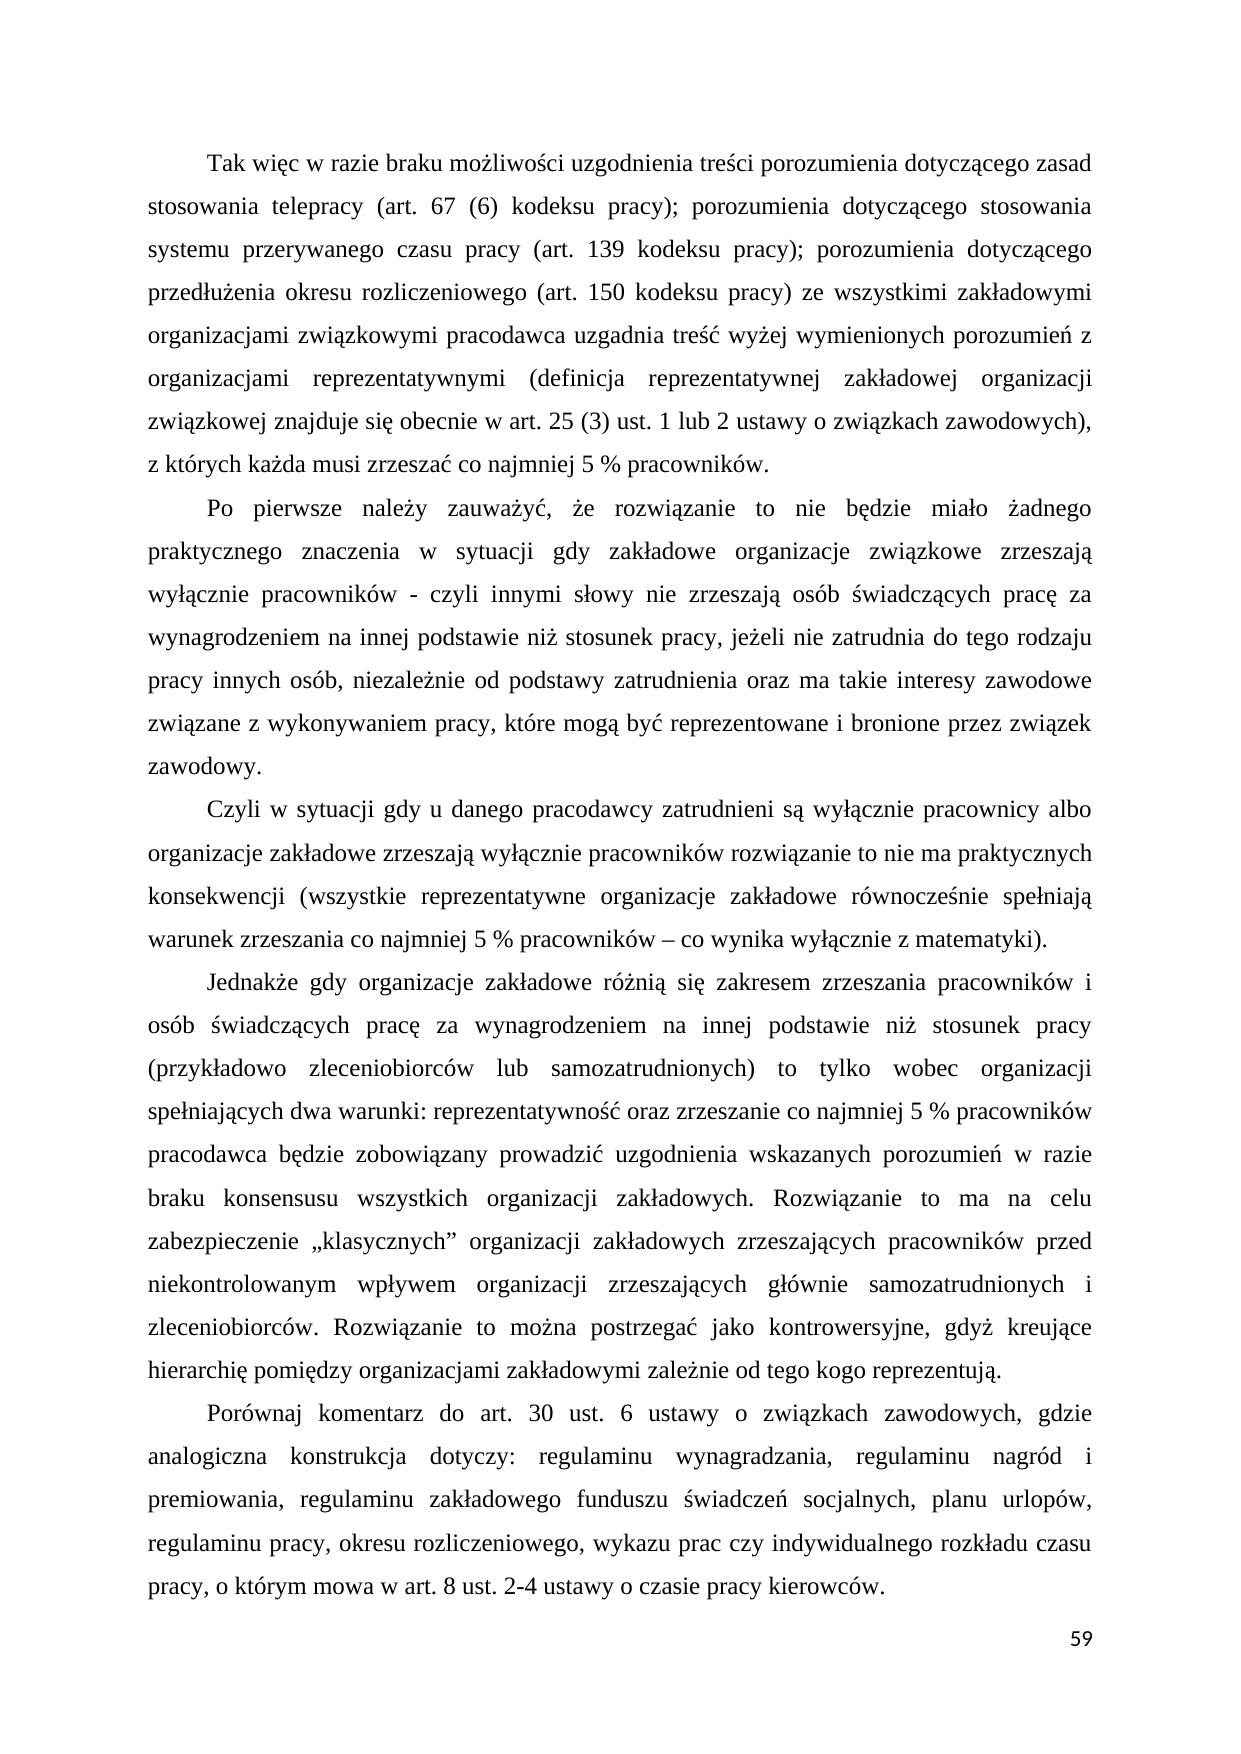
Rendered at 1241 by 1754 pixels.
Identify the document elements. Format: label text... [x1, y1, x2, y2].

text Jednakże gdy organizacje zakładowe różnią się zakresem zrzeszania pracowników i osób świadczących pracę za wynagrodzeniem na innej podstawie niż stosunek pracy (przykładowo zleceniobiorców lub samozatrudnionych) to tylko wobec organizacji spełniających dwa warunki: reprezentatywność oraz zrzeszanie co najmniej 5 % pracowników pracodawca będzie zobowiązany prowadzić uzgodnienia wskazanych porozumień w razie braku konsensusu wszystkich organizacji zakładowych. Rozwiązanie to ma na celu zabezpieczenie „klasycznych” organizacji zakładowych zrzeszających pracowników przed niekontrolowanym wpływem organizacji zrzeszających głównie samozatrudnionych i zleceniobiorców. Rozwiązanie to można postrzegać jako kontrowersyjne, gdyż kreujące hierarchię pomiędzy organizacjami zakładowymi zależnie od tego kogo reprezentują. [148, 967, 1093, 1384]
text Tak więc w razie braku możliwości uzgodnienia treści porozumienia dotyczącego zasad stosowania telepracy (art. 67 (6) kodeksu pracy); porozumienia dotyczącego stosowania systemu przerywanego czasu pracy (art. 139 kodeksu pracy); porozumienia dotyczącego przedłużenia okresu rozliczeniowego (art. 150 kodeksu pracy) ze wszystkimi zakładowymi organizacjami związkowymi pracodawca uzgadnia treść wyżej wymienionych porozumień z organizacjami reprezentatywnymi (definicja reprezentatywnej zakładowej organizacji związkowej znajduje się obecnie w art. 25 (3) ust. 1 lub 2 ustawy o związkach zawodowych), z których każda musi zrzeszać co najmniej 5 % pracowników. [148, 148, 1093, 478]
text Po pierwsze należy zauważyć, że rozwiązanie to nie będzie miało żadnego praktycznego znaczenia w sytuacji gdy zakładowe organizacje związkowe zrzeszają wyłącznie pracowników - czyli innymi słowy nie zrzeszają osób świadczących pracę za wynagrodzeniem na innej podstawie niż stosunek pracy, jeżeli nie zatrudnia do tego rodzaju pracy innych osób, niezależnie od podstawy zatrudnienia oraz ma takie interesy zawodowe związane z wykonywaniem pracy, które mogą być reprezentowane i bronione przez związek zawodowy. [148, 493, 1093, 780]
text Czyli w sytuacji gdy u danego pracodawcy zatrudnieni są wyłącznie pracownicy albo organizacje zakładowe zrzeszają wyłącznie pracowników rozwiązanie to nie ma praktycznych konsekwencji (wszystkie reprezentatywne organizacje zakładowe równocześnie spełniają warunek zrzeszania co najmniej 5 % pracowników – co wynika wyłącznie z matematyki). [148, 794, 1093, 953]
text Porównaj komentarz do art. 30 ust. 6 ustawy o związkach zawodowych, gdzie analogiczna konstrukcja dotyczy: regulaminu wynagradzania, regulaminu nagród i premiowania, regulaminu zakładowego funduszu świadczeń socjalnych, planu urlopów, regulaminu pracy, okresu rozliczeniowego, wykazu prac czy indywidualnego rozkładu czasu pracy, o którym mowa w art. 8 ust. 2-4 ustawy o czasie pracy kierowców. [148, 1398, 1093, 1599]
